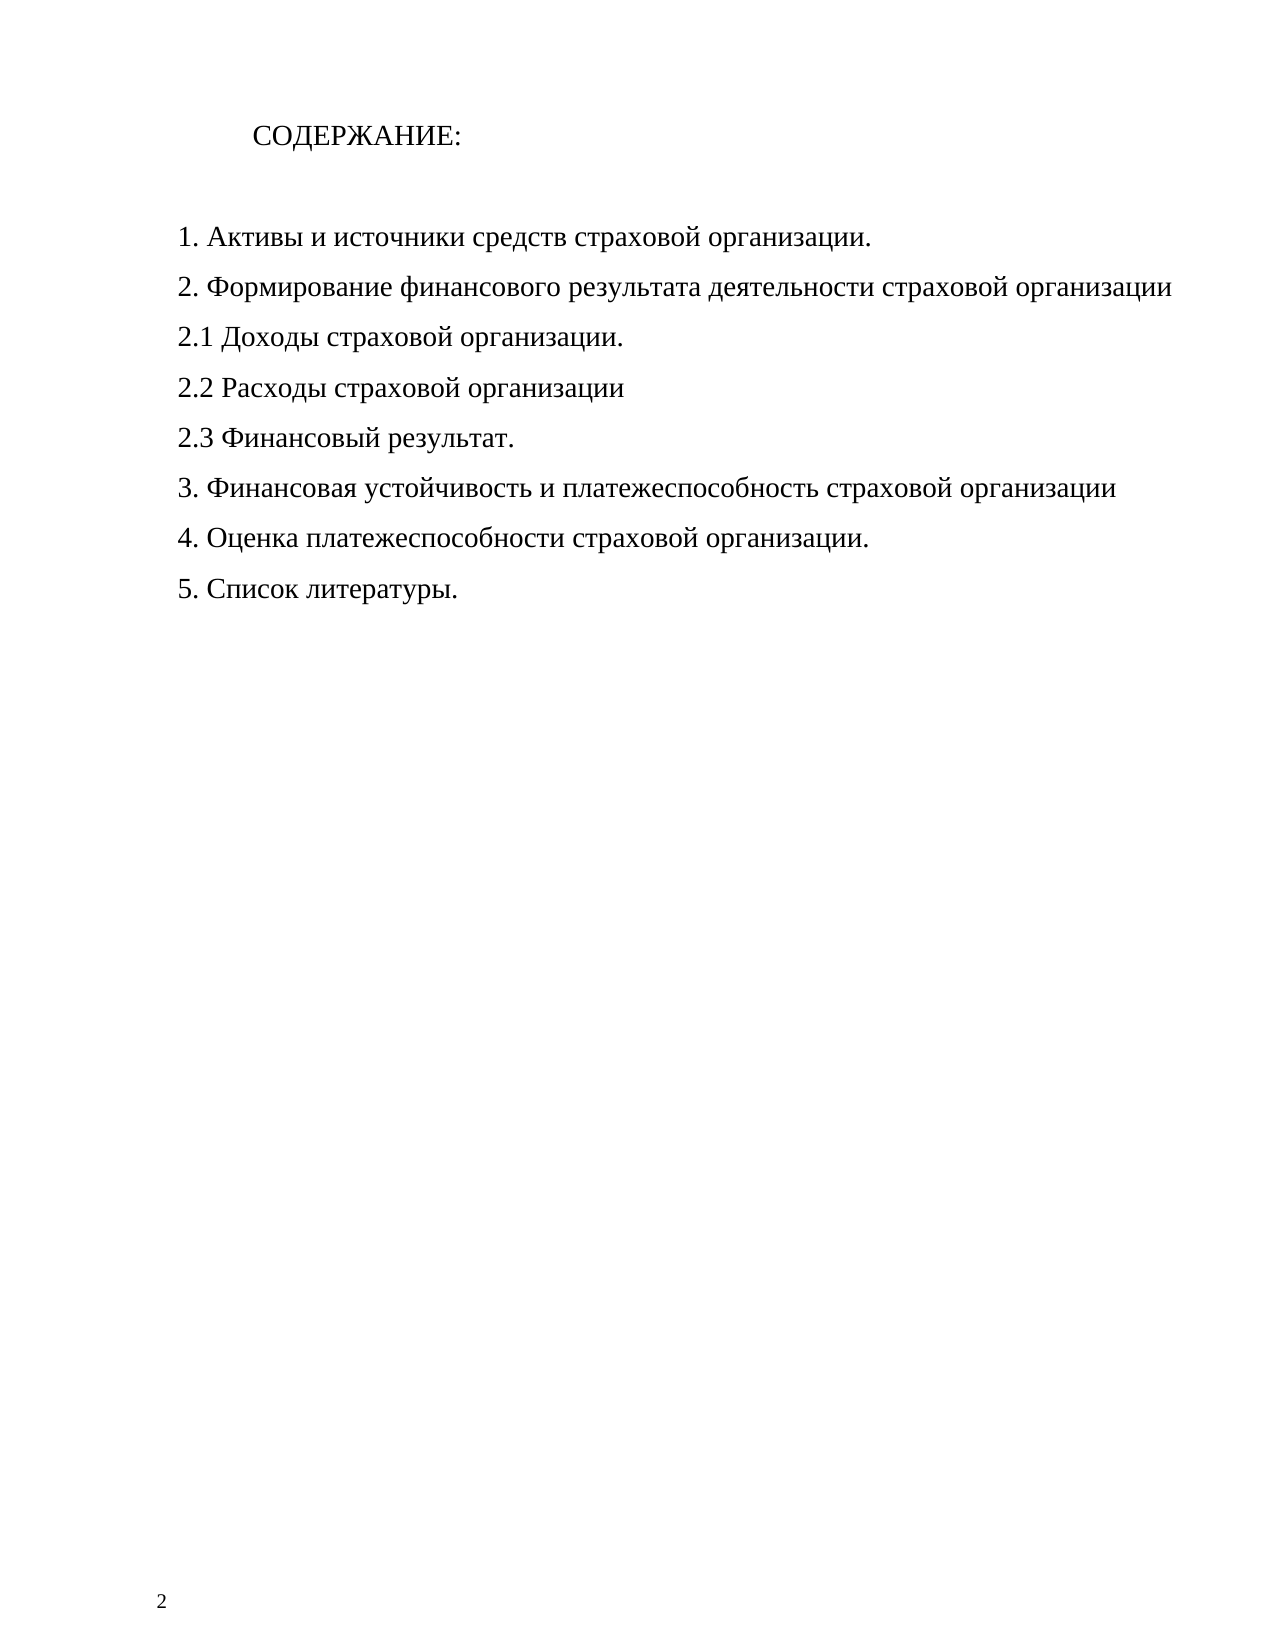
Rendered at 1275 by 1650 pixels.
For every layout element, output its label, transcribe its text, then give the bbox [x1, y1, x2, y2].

text 1. Активы и источники средств страховой организации. [177, 219, 1186, 252]
text 2.3 Финансовый результат. [177, 420, 1186, 453]
text 3. Финансовая устойчивость и платежеспособность страховой организации [177, 470, 1186, 504]
text 4. Оценка платежеспособности страховой организации. [177, 521, 1186, 554]
text 2.1 Доходы страховой организации. [177, 319, 1186, 353]
text 2. Формирование финансового результата деятельности страховой организации [177, 269, 1186, 303]
text СОДЕРЖАНИЕ: [177, 118, 1186, 152]
text 5. Список литературы. [177, 571, 1186, 604]
text 2.2 Расходы страховой организации [177, 370, 1186, 403]
